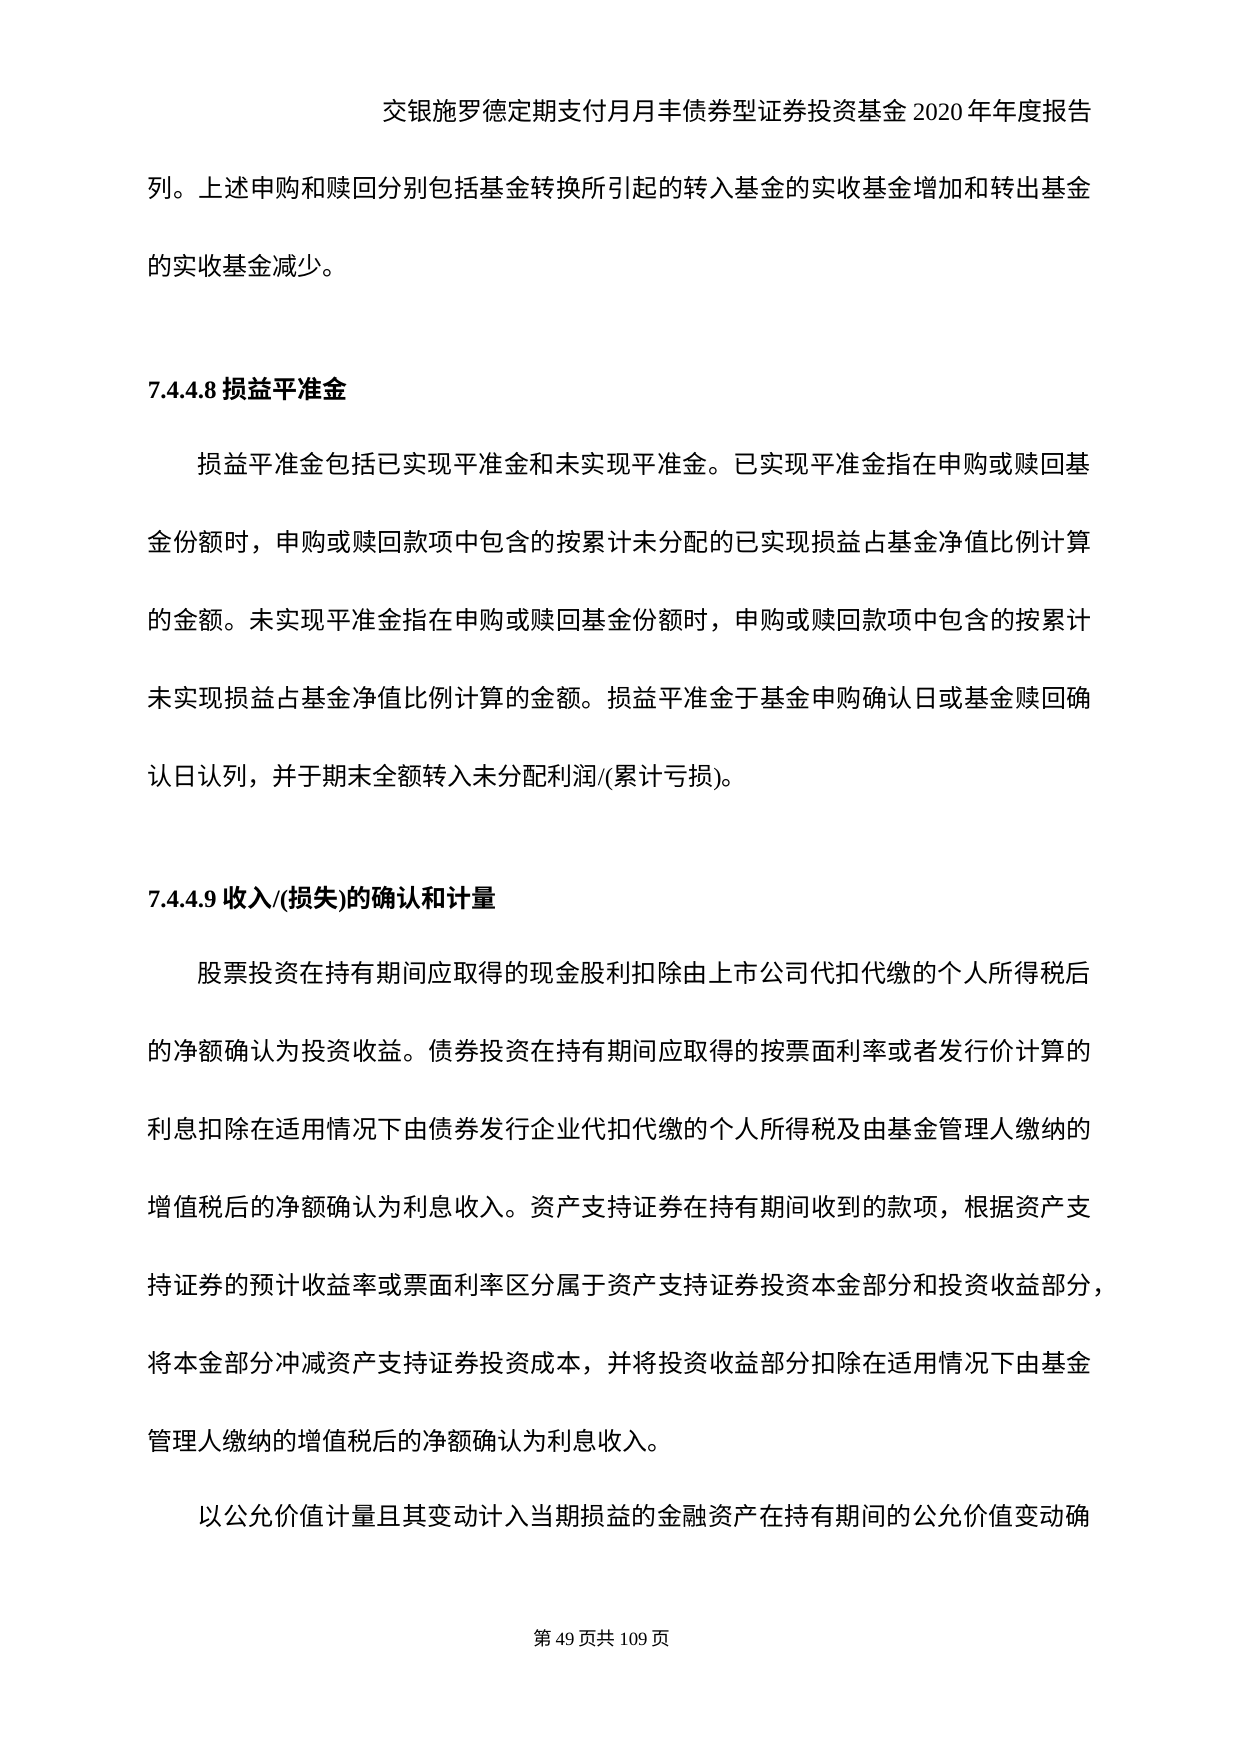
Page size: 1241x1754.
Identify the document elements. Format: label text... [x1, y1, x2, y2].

text 股票投资在持有期间应取得的现金股利扣除由上市公司代扣代缴的个人所得税后的净额确认为投资收益。债券投资在持有期间应取得的按票面利率或者发行价计算的利息扣除在适用情况下由债券发行企业代扣代缴的个人所得税及由基金管理人缴纳的增值税后的净额确认为利息收入。资产支持证券在持有期间收到的款项，根据资产支持证券的预计收益率或票面利率区分属于资产支持证券投资本金部分和投资收益部分，将本金部分冲减资产支持证券投资成本，并将投资收益部分扣除在适用情况下由基金管理人缴纳的增值税后的净额确认为利息收入。 [148, 939, 1092, 1472]
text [148, 1482, 1092, 1547]
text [148, 154, 1092, 297]
text 损益平准金包括已实现平准金和未实现平准金。已实现平准金指在申购或赎回基金份额时，申购或赎回款项中包含的按累计未分配的已实现损益占基金净值比例计算的金额。未实现平准金指在申购或赎回基金份额时，申购或赎回款项中包含的按累计未实现损益占基金净值比例计算的金额。损益平准金于基金申购确认日或基金赎回确认日认列，并于期末全额转入未分配利润/(累计亏损)。 [148, 430, 1092, 807]
text 7.4.4.8 损益平准金 [148, 355, 1092, 420]
text 7.4.4.9 收入/(损失)的确认和计量 [148, 864, 1092, 929]
